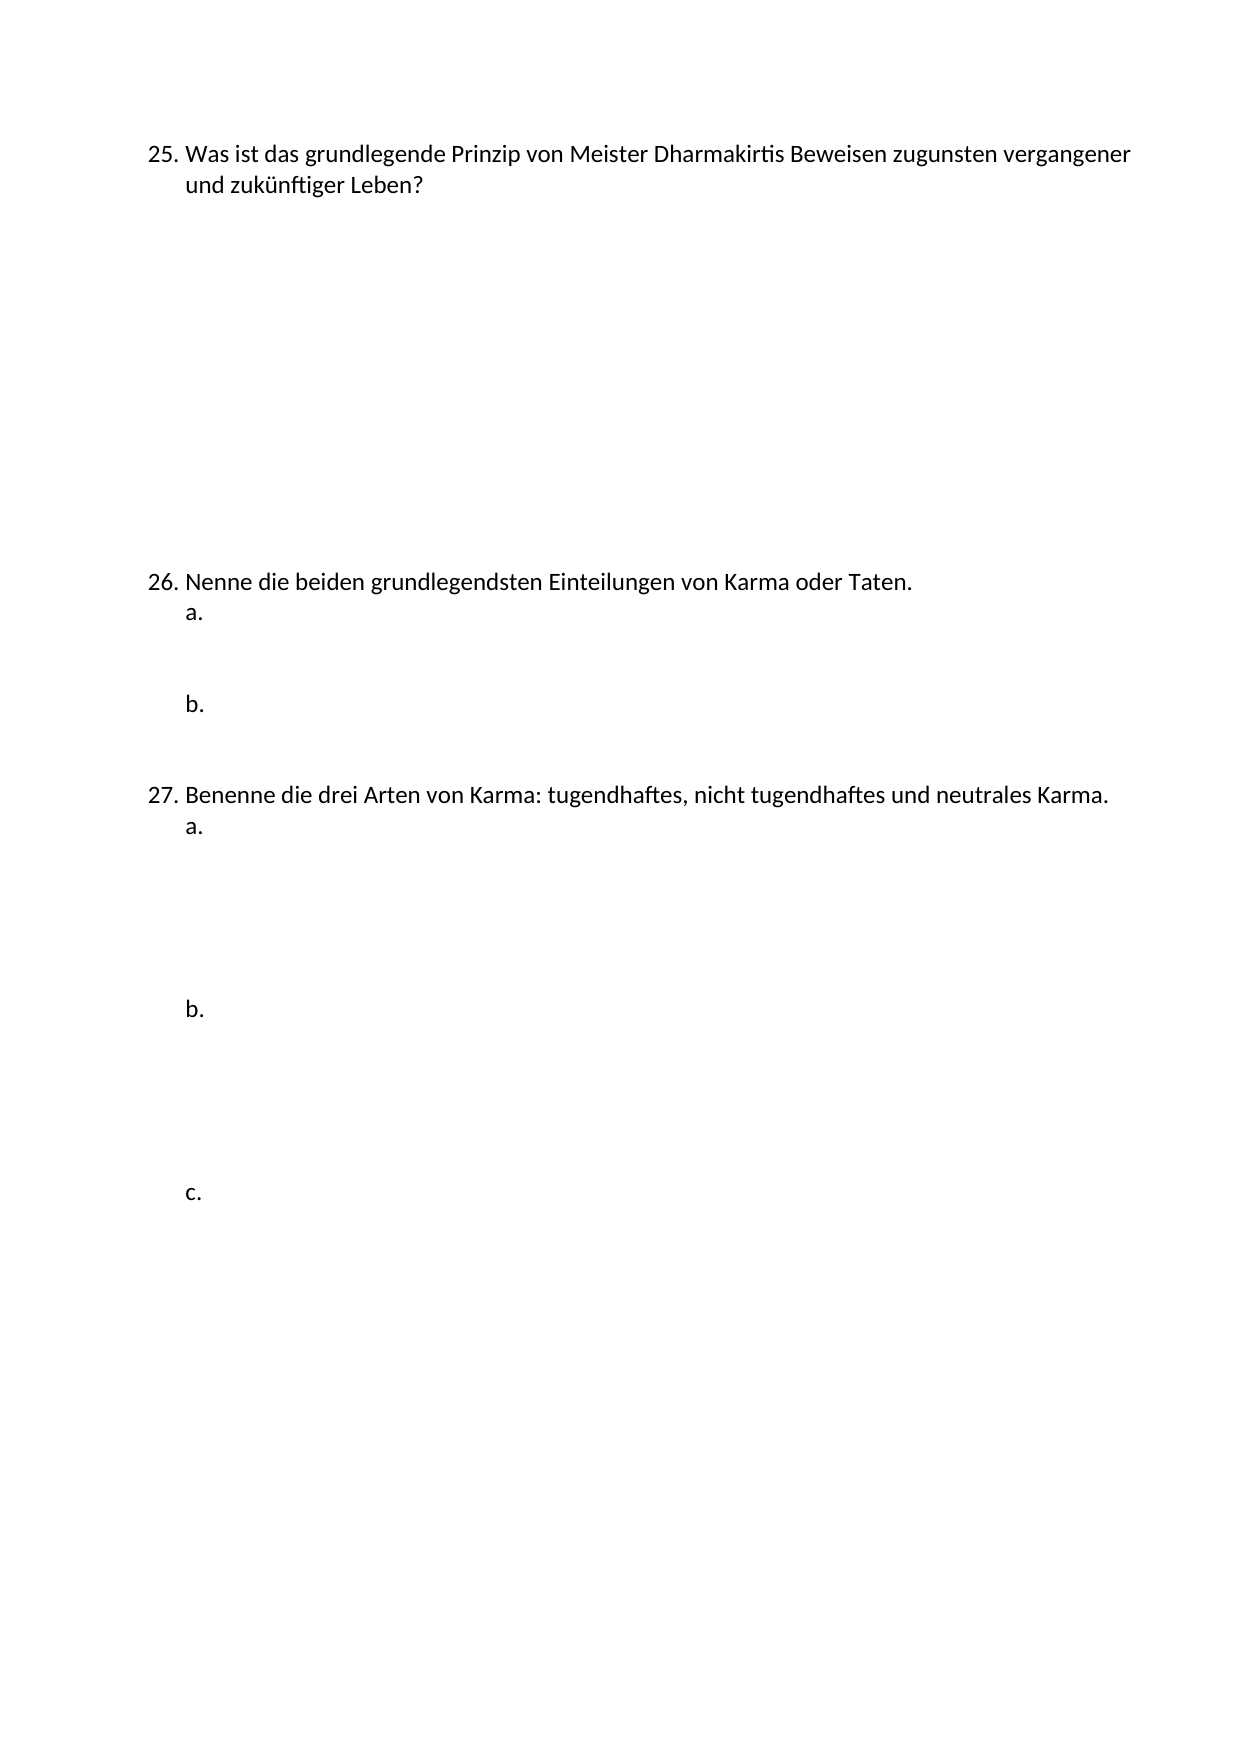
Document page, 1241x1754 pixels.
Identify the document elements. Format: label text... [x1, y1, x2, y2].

list Nenne die beiden grundlegendsten Einteilungen von Karma oder Taten. [148, 566, 1152, 596]
list Was ist das grundlegende Prinzip von Meister Dharmakirtis Beweisen zugunsten vergangener und zukünftiger Leben? [148, 138, 1152, 199]
list Benenne die drei Arten von Karma: tugendhaftes, nicht tugendhaftes und neutrales Karma. [148, 779, 1152, 810]
